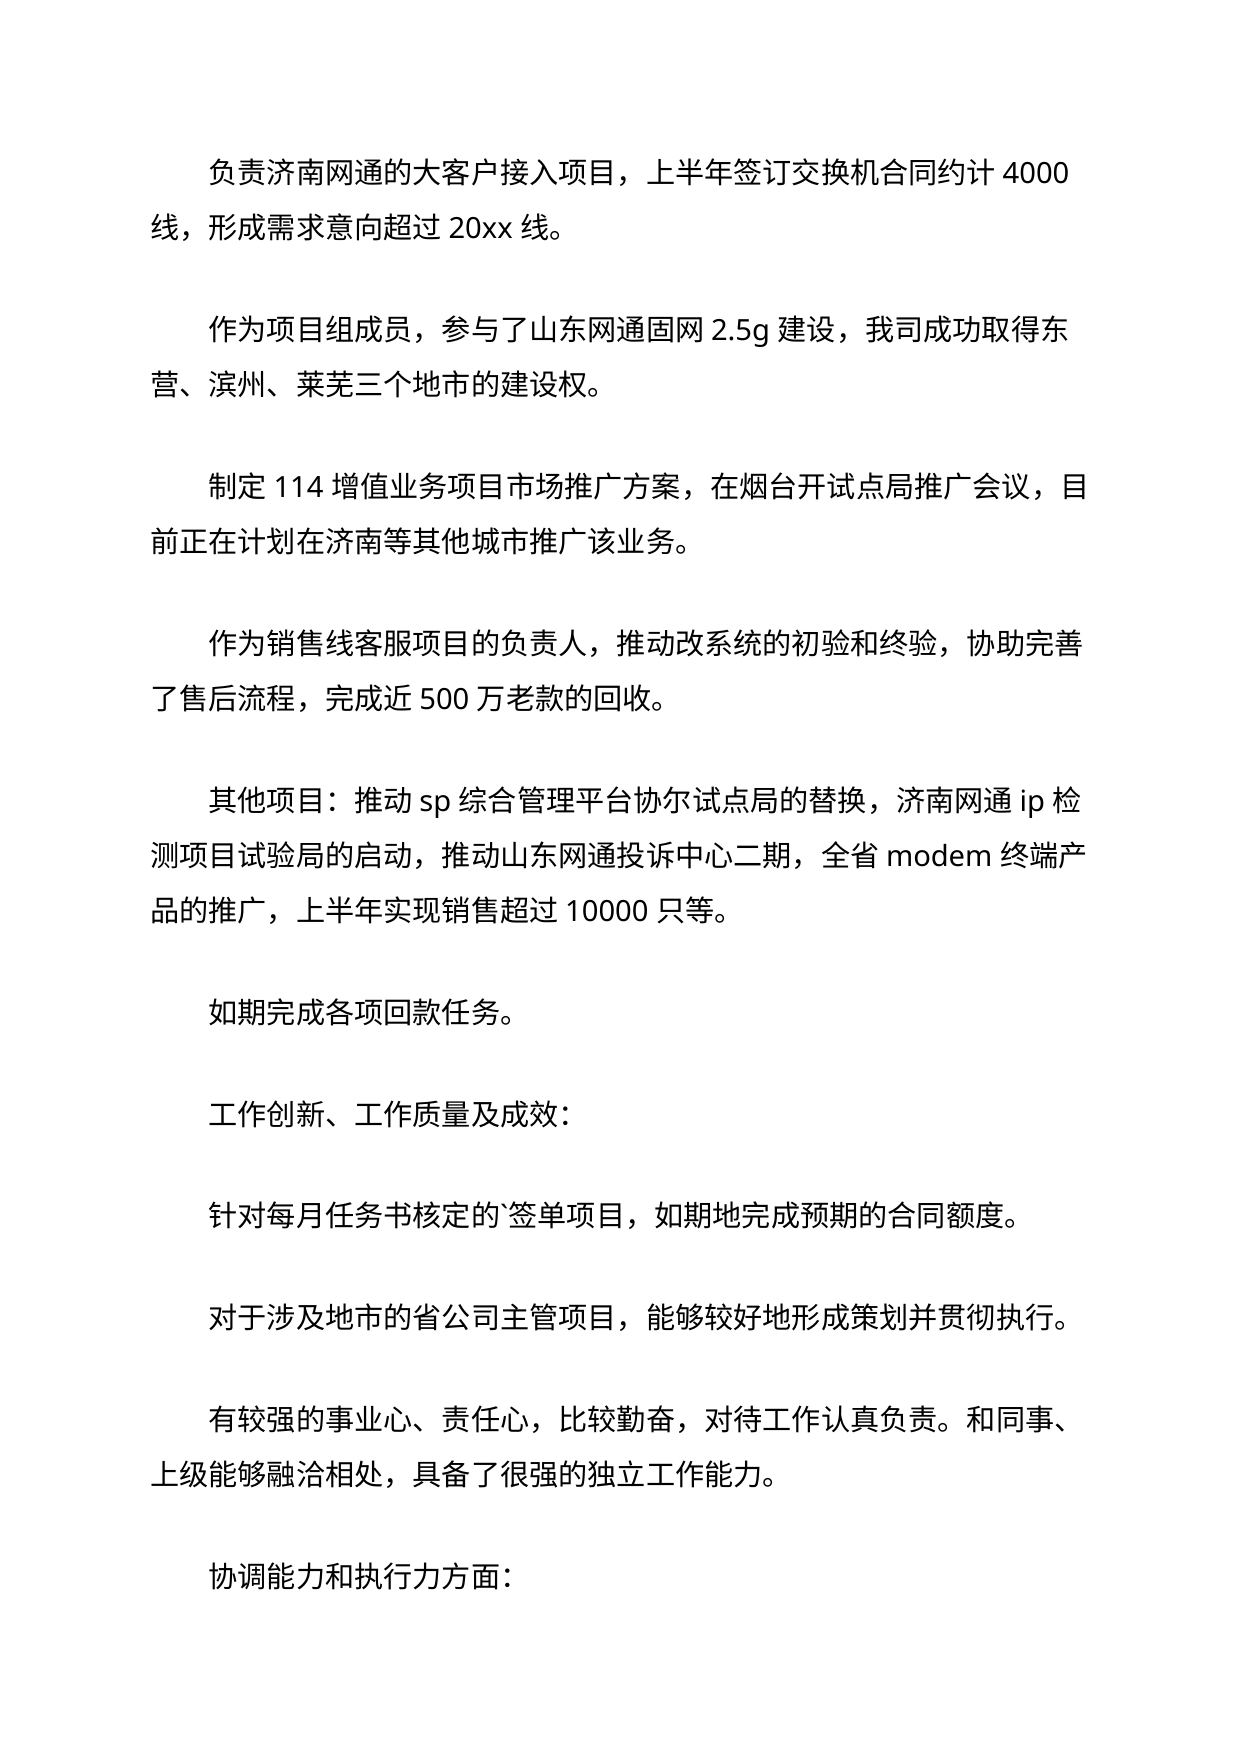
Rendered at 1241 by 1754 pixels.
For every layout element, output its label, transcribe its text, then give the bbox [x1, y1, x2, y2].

text 协调能力和执行力方面： [150, 1553, 1090, 1596]
text 其他项目：推动 sp 综合管理平台协尔试点局的替换，济南网通 ip 检测项目试验局的启动，推动山东网通投诉中心二期，全省 modem 终端产品的推广，上半年实现销售超过 10000 只等。 [150, 777, 1090, 930]
text 有较强的事业心、责任心，比较勤奋，对待工作认真负责。和同事、上级能够融洽相处，具备了很强的独立工作能力。 [150, 1397, 1090, 1494]
text 作为销售线客服项目的负责人，推动改系统的初验和终验，协助完善了售后流程，完成近 500 万老款的回收。 [150, 621, 1090, 718]
text 对于涉及地市的省公司主管项目，能够较好地形成策划并贯彻执行。 [150, 1295, 1090, 1337]
text 负责济南网通的大客户接入项目，上半年签订交换机合同约计 4000 线，形成需求意向超过 20xx 线。 [150, 150, 1090, 247]
text 如期完成各项回款任务。 [150, 989, 1090, 1032]
text 制定 114 增值业务项目市场推广方案，在烟台开试点局推广会议，目前正在计划在济南等其他城市推广该业务。 [150, 464, 1090, 561]
text 针对每月任务书核定的`签单项目，如期地完成预期的合同额度。 [150, 1193, 1090, 1235]
text 作为项目组成员，参与了山东网通固网 2.5g 建设，我司成功取得东营、滨州、莱芜三个地市的建设权。 [150, 307, 1090, 404]
text 工作创新、工作质量及成效： [150, 1091, 1090, 1133]
